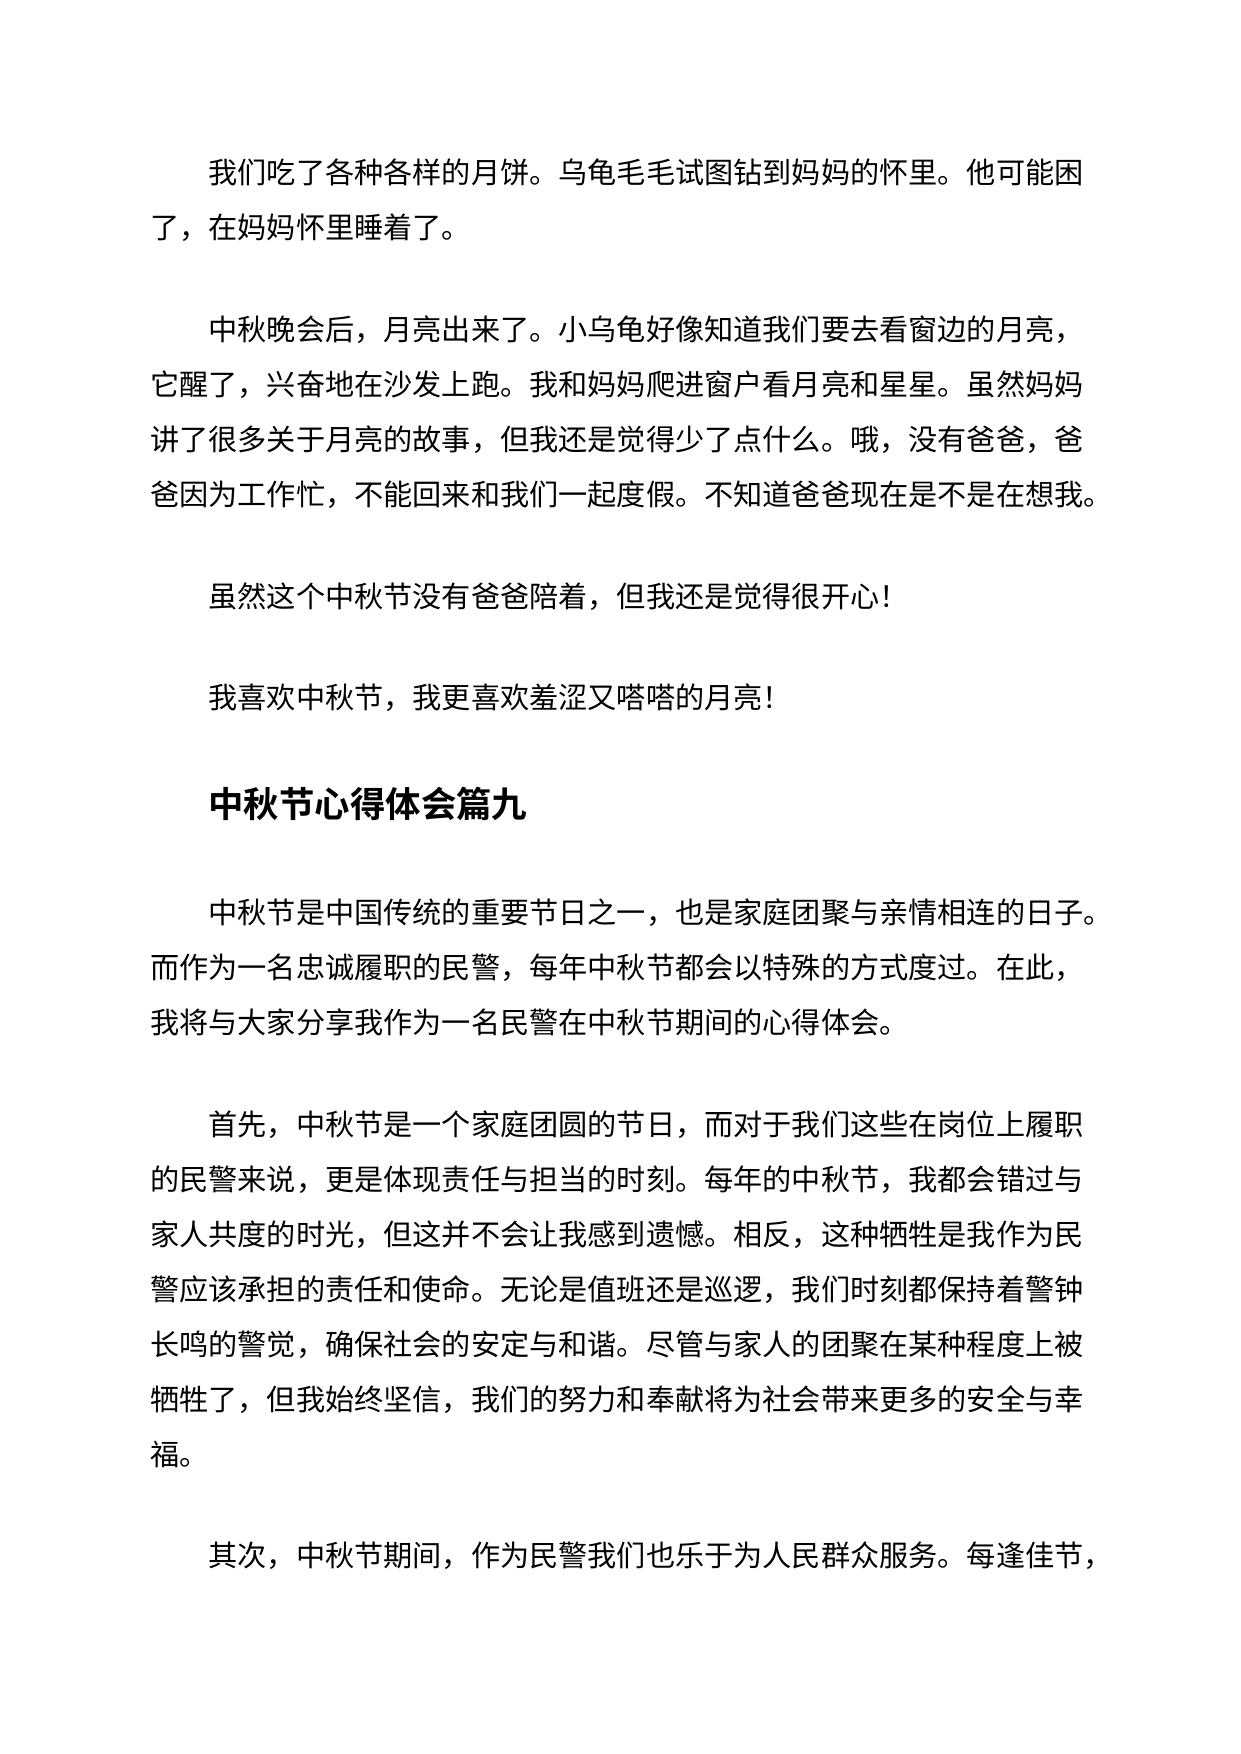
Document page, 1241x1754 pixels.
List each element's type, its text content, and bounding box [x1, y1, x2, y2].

text 中秋节心得体会篇九 [150, 777, 1090, 828]
text 中秋晚会后，月亮出来了。小乌龟好像知道我们要去看窗边的月亮，它醒了，兴奋地在沙发上跑。我和妈妈爬进窗户看月亮和星星。虽然妈妈讲了很多关于月亮的故事，但我还是觉得少了点什么。哦，没有爸爸，爸爸因为工作忙，不能回来和我们一起度假。不知道爸爸现在是不是在想我。 [150, 307, 1090, 514]
text 虽然这个中秋节没有爸爸陪着，但我还是觉得很开心！ [150, 573, 1090, 615]
text 我喜欢中秋节，我更喜欢羞涩又嗒嗒的月亮！ [150, 675, 1090, 717]
text 中秋节是中国传统的重要节日之一，也是家庭团聚与亲情相连的日子。而作为一名忠诚履职的民警，每年中秋节都会以特殊的方式度过。在此，我将与大家分享我作为一名民警在中秋节期间的心得体会。 [150, 890, 1090, 1042]
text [150, 1533, 1090, 1575]
text 首先，中秋节是一个家庭团圆的节日，而对于我们这些在岗位上履职的民警来说，更是体现责任与担当的时刻。每年的中秋节，我都会错过与家人共度的时光，但这并不会让我感到遗憾。相反，这种牺牲是我作为民警应该承担的责任和使命。无论是值班还是巡逻，我们时刻都保持着警钟长鸣的警觉，确保社会的安定与和谐。尽管与家人的团聚在某种程度上被牺牲了，但我始终坚信，我们的努力和奉献将为社会带来更多的安全与幸福。 [150, 1102, 1090, 1473]
text 我们吃了各种各样的月饼。乌龟毛毛试图钻到妈妈的怀里。他可能困了，在妈妈怀里睡着了。 [150, 150, 1090, 247]
